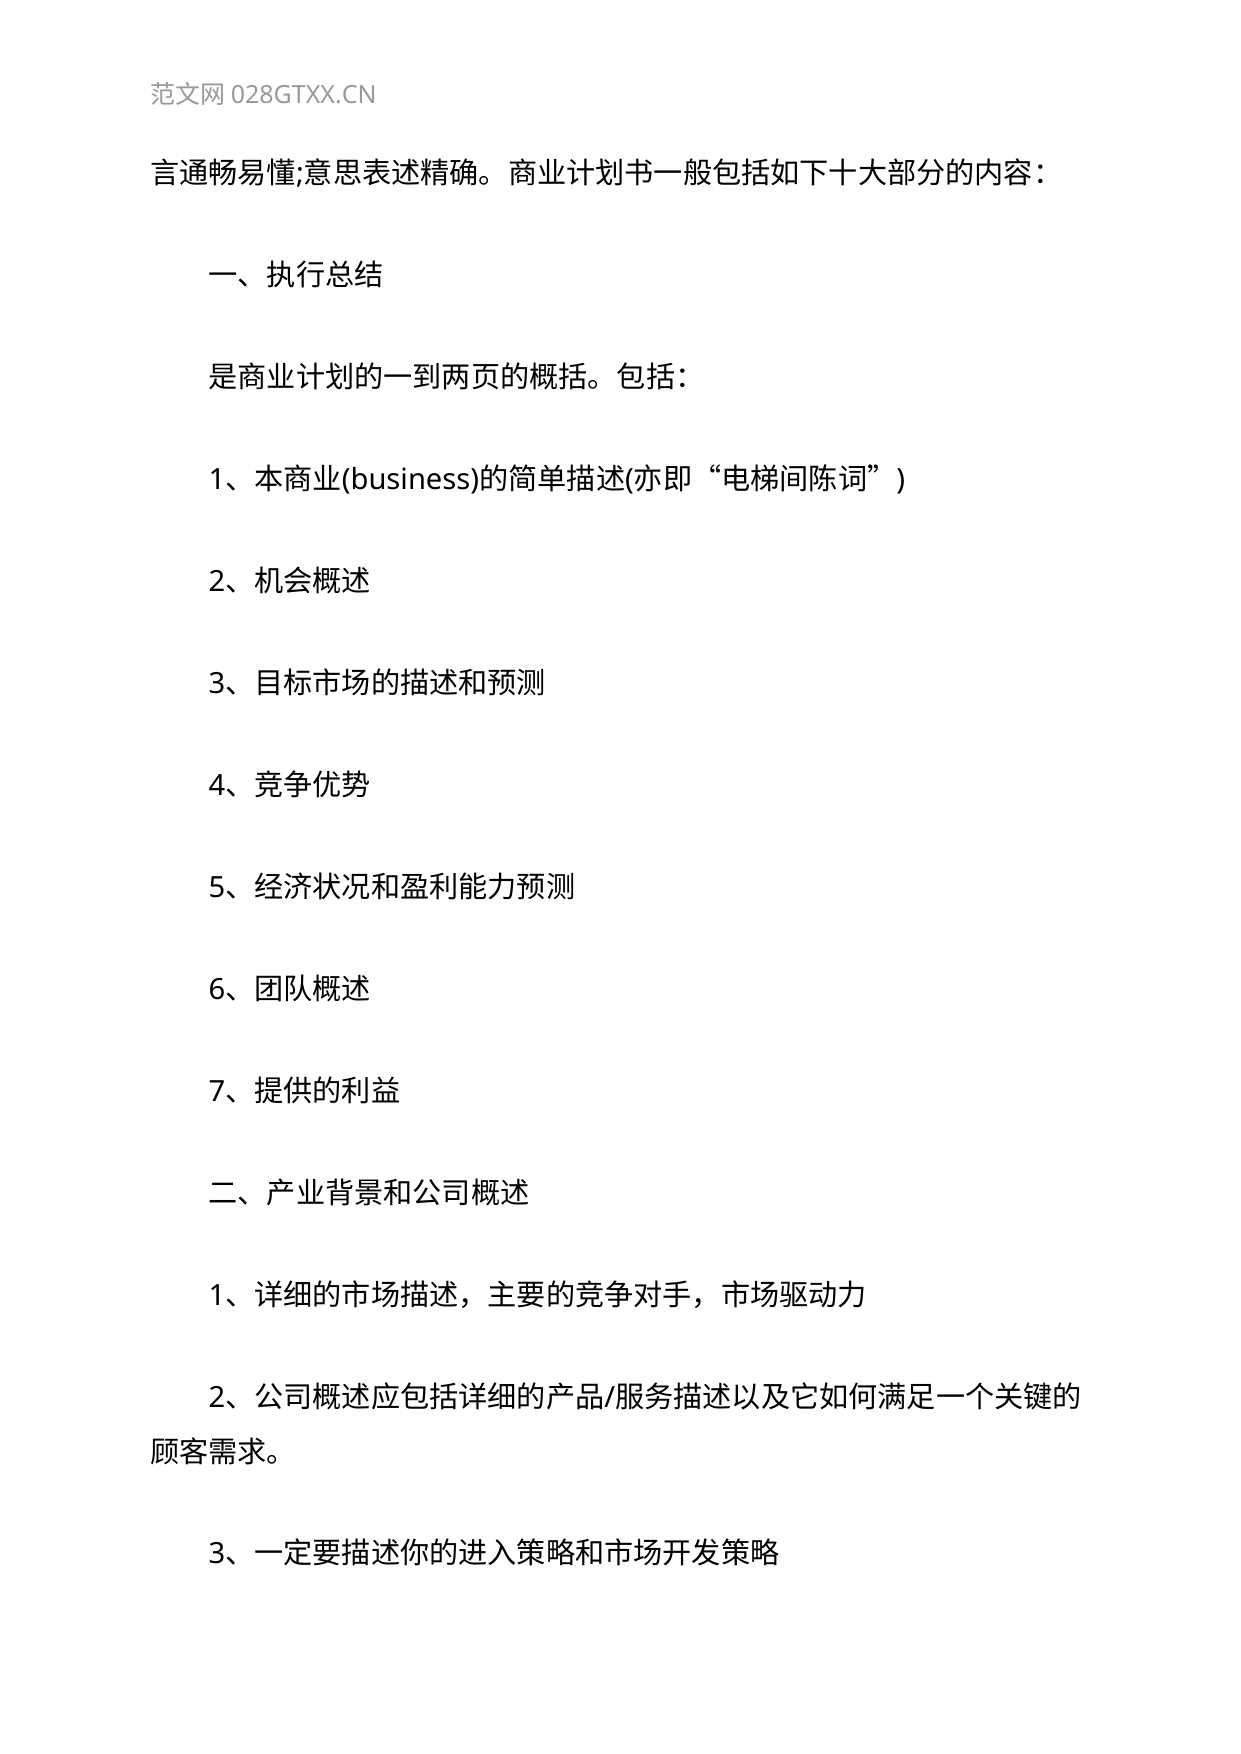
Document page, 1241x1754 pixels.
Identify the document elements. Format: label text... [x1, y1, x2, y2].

text 是商业计划的一到两页的概括。包括： [150, 354, 1090, 396]
text 6、团队概述 [150, 965, 1090, 1008]
text 1、本商业(business)的简单描述(亦即“电梯间陈词”) [150, 456, 1090, 498]
text 5、经济状况和盈利能力预测 [150, 863, 1090, 906]
text 2、公司概述应包括详细的产品/服务描述以及它如何满足一个关键的顾客需求。 [150, 1373, 1090, 1470]
text 1、详细的市场描述，主要的竞争对手，市场驱动力 [150, 1271, 1090, 1313]
text 2、机会概述 [150, 557, 1090, 600]
text 3、目标市场的描述和预测 [150, 659, 1090, 702]
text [150, 150, 1090, 192]
text 3、一定要描述你的进入策略和市场开发策略 [150, 1530, 1090, 1572]
text 二、产业背景和公司概述 [150, 1169, 1090, 1212]
text 4、竞争优势 [150, 761, 1090, 804]
text 一、执行总结 [150, 252, 1090, 294]
text 7、提供的利益 [150, 1067, 1090, 1110]
